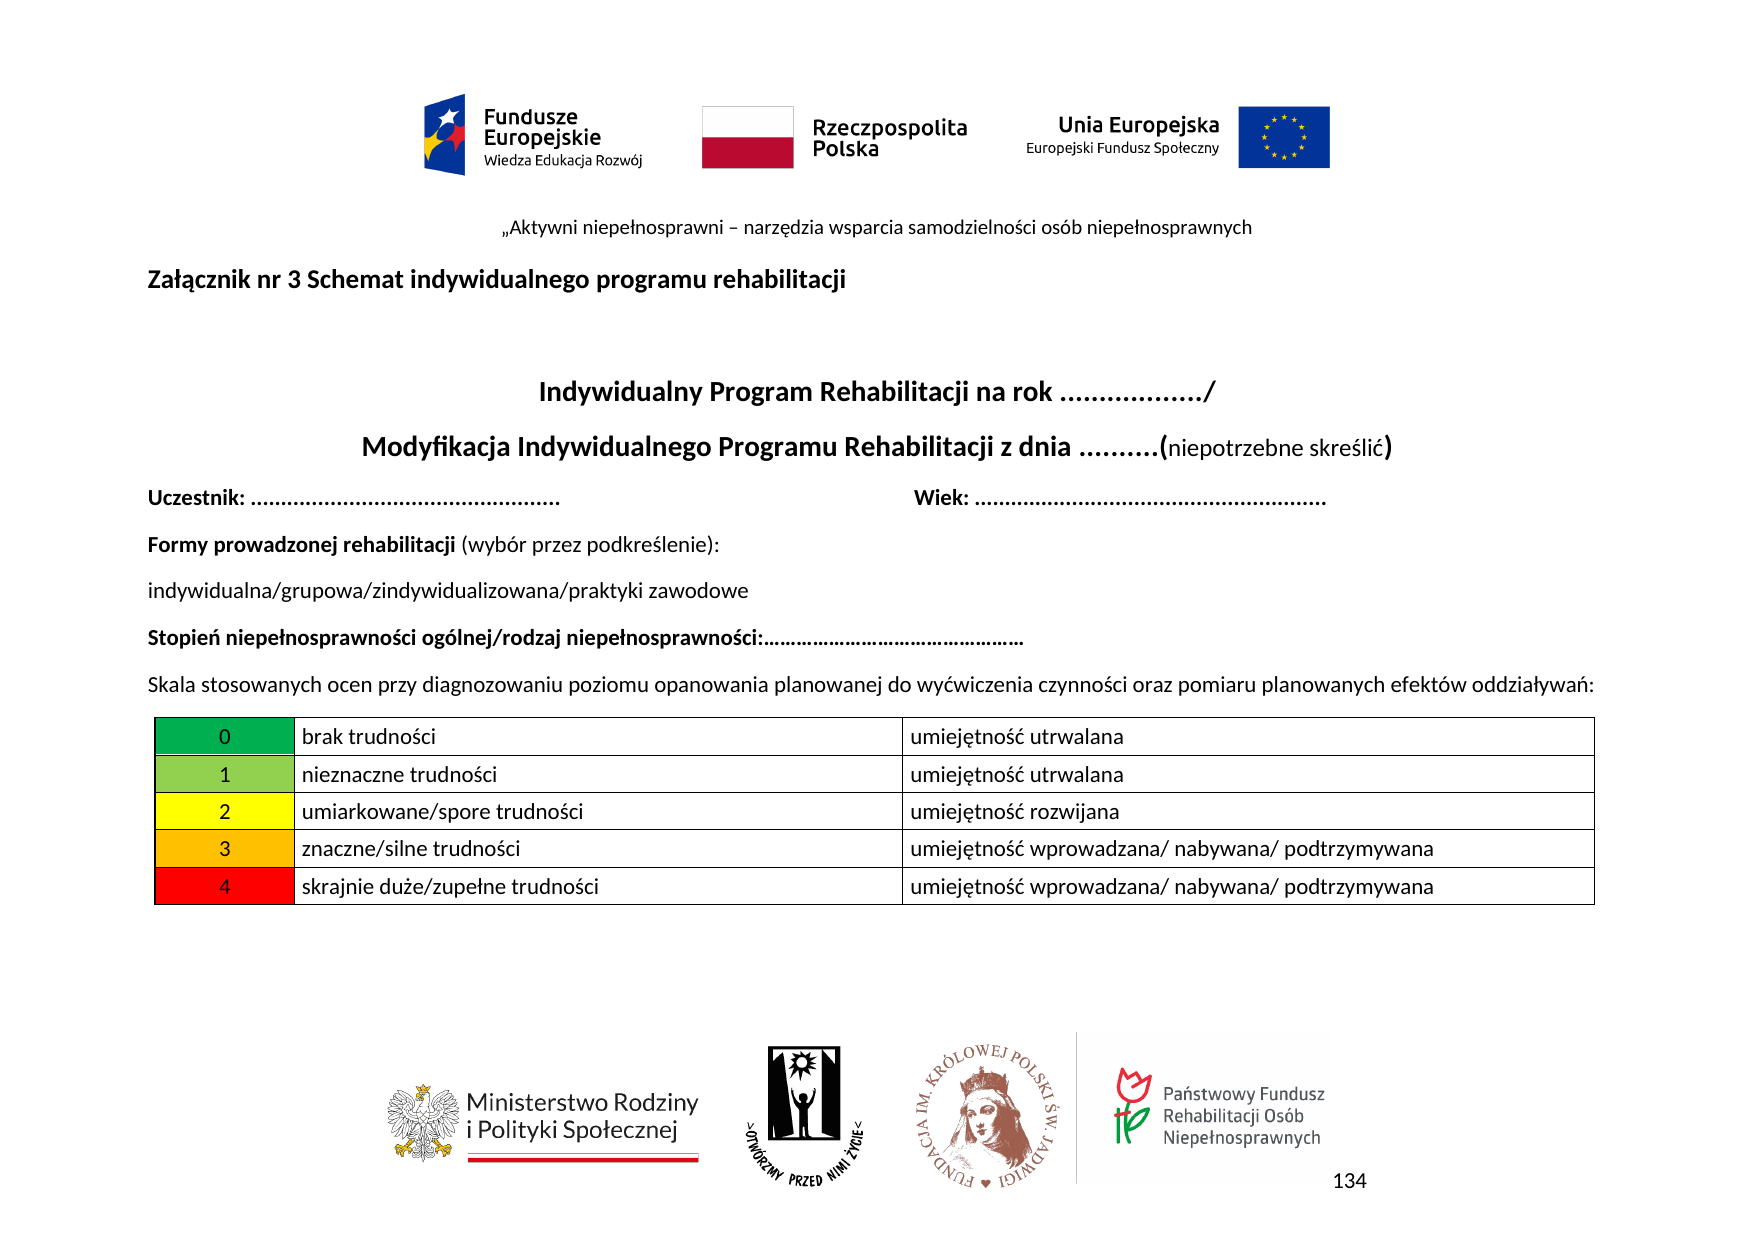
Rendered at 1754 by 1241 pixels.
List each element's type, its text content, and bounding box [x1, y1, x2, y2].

picture [404, 73, 1350, 196]
text Indywidualny Program Rehabilitacji na rok / [148, 373, 1606, 408]
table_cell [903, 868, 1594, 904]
subtitle Załącznik nr 3 Schemat indywidualnego programu rehabilitacji [148, 262, 1606, 295]
text Uczestnik: [148, 483, 840, 511]
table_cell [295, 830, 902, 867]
text indywidualna/grupowa/zindywidualizowana/praktyki zawodowe [148, 577, 1606, 604]
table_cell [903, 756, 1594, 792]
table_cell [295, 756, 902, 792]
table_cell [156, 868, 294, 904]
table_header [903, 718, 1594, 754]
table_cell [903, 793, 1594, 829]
text Stopień niepełnosprawności ogólnej/rodzaj niepełnosprawności:………………………………………… [148, 623, 1606, 651]
text Skala stosowanych ocen przy diagnozowaniu poziomu opanowania planowanej do wyćwiczenia czynności oraz pomiaru planowanych efektów oddziaływań: [148, 670, 1606, 698]
text Formy prowadzonej rehabilitacji (wybór przez podkreślenie): [148, 530, 1606, 558]
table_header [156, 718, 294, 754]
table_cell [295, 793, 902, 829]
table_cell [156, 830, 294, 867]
text Wiek: [914, 483, 1606, 511]
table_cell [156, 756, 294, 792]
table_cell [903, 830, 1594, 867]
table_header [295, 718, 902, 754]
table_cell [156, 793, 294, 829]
picture [387, 1032, 1332, 1188]
text Modyfikacja Indywidualnego Programu Rehabilitacji z dnia (niepotrzebne skreślić) [148, 428, 1606, 463]
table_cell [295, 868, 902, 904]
